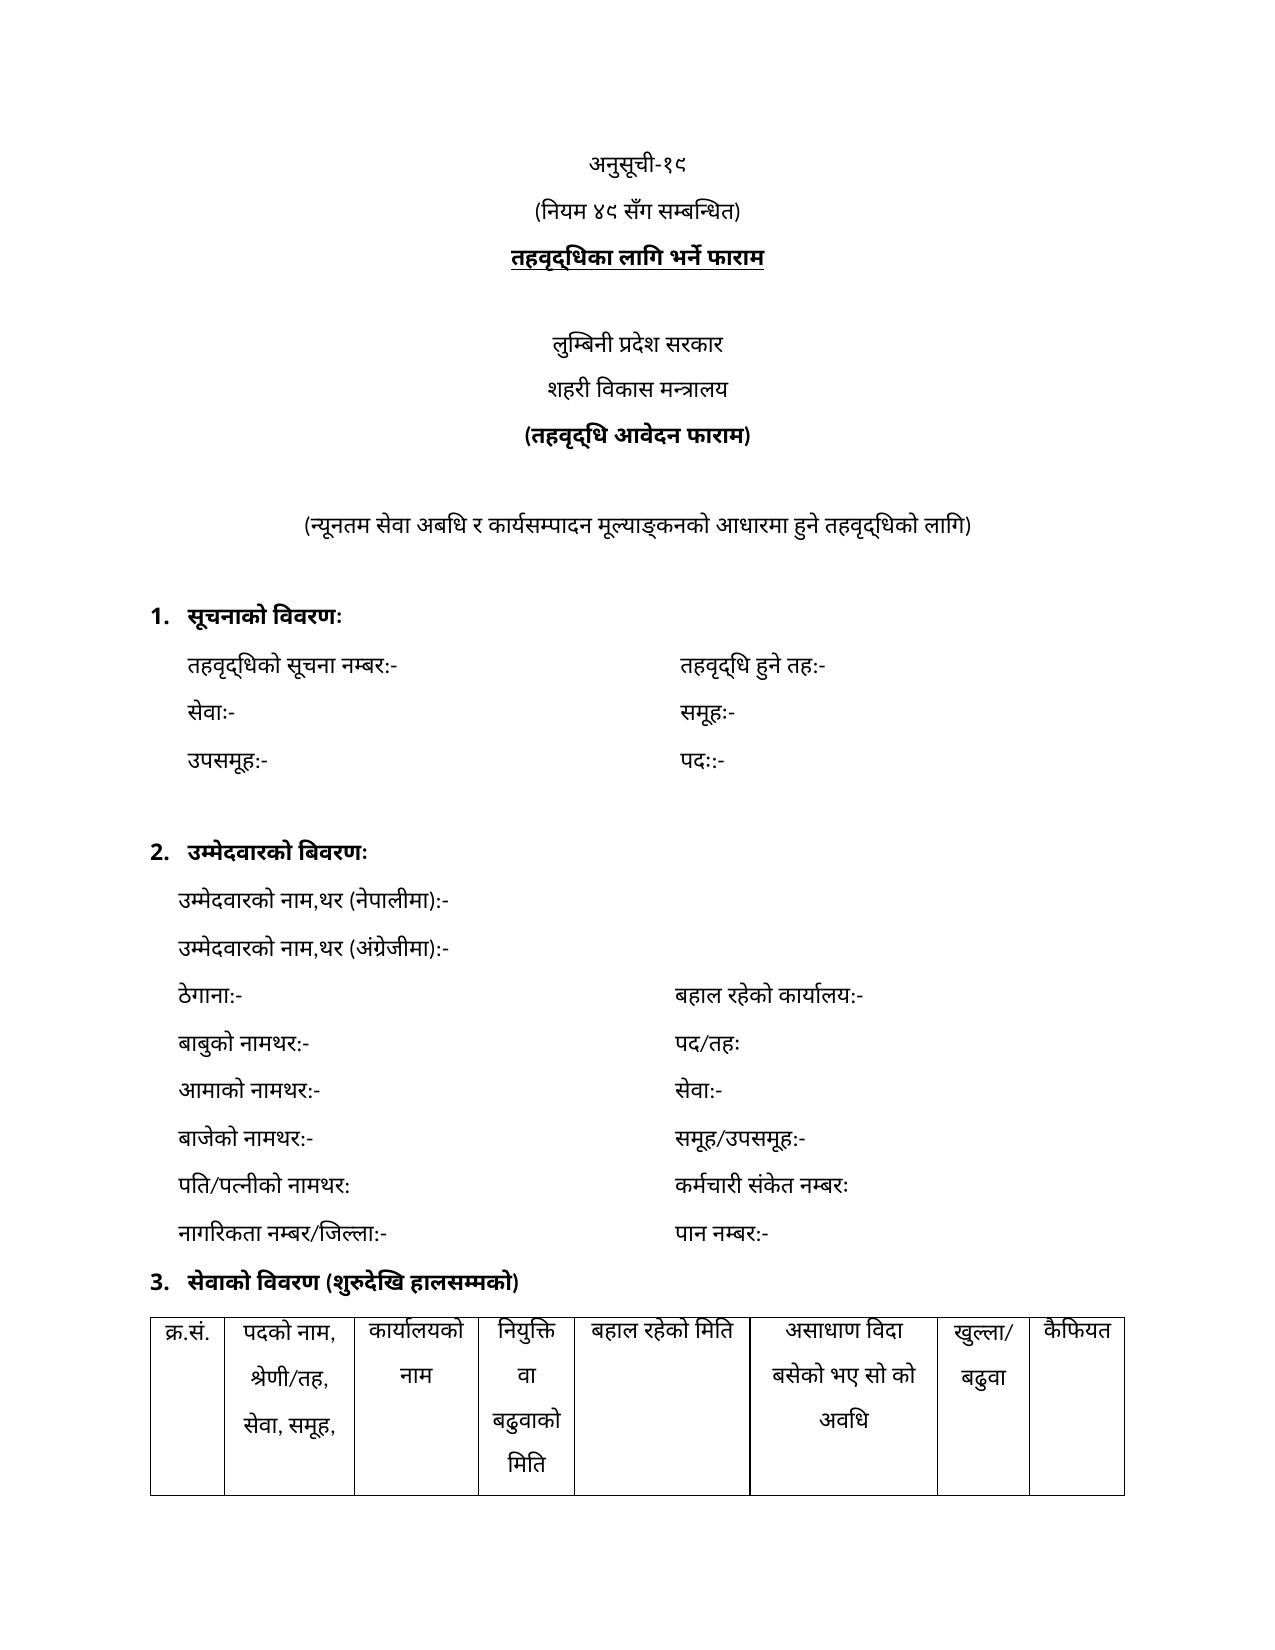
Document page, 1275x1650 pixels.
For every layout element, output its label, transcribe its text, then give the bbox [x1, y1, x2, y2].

table_header असाधाण विदा बसेको भए सो को अवधि [751, 1318, 937, 1495]
table_header कार्यालयको नाम [355, 1318, 478, 1495]
table_header नियुक्ति वा बढुवाको मिति [479, 1318, 574, 1495]
table_header खुल्ला/ बढुवा [938, 1318, 1029, 1495]
text बाजेको नामथर:- समूह/उपसमूह:- [150, 1124, 1125, 1155]
text नागरिकता नम्बर/जिल्ला:- पान नम्बर:- [150, 1219, 1125, 1250]
text सेवाः- समूहः- [150, 698, 1125, 730]
text आमाको नामथर:- सेवा:- [150, 1076, 1125, 1108]
text उम्मेदवारको नाम,थर (अंग्रेजीमा):- [150, 934, 1125, 965]
list उम्मेदवारको बिवरणः [150, 836, 1125, 869]
text अनुसूची-१९ [150, 150, 1125, 182]
text (नियम ४९ सँग सम्बन्धित) [150, 197, 1125, 229]
table_header कैफियत [1030, 1318, 1124, 1495]
table_header क्र.सं. [151, 1318, 224, 1495]
text पति/पत्नीको नामथर: कर्मचारी संकेत नम्बरः [150, 1171, 1125, 1203]
list सूचनाको विवरणः [150, 600, 1125, 634]
list सेवाको विवरण (शुरुदेखि हालसम्मको) [150, 1266, 1125, 1300]
text तहवृद्धिका लागि भर्ने फाराम [150, 245, 1125, 275]
text बाबुको नामथर:- पद/तहः [150, 1029, 1125, 1060]
table_header पदको नाम, श्रेणी/तह, सेवा, समूह, उपसमूह [225, 1318, 354, 1495]
text (तहवृद्धि आवेदन फाराम) [150, 421, 1125, 453]
table_header बहाल रहेको मिति [575, 1318, 749, 1495]
text उम्मेदवारको नाम,थर (नेपालीमा):- [150, 886, 1125, 918]
text लुम्बिनी प्रदेश सरकार [150, 332, 1125, 362]
text उपसमूह:- पदः:- [150, 746, 1125, 778]
text शहरी विकास मन्त्रालय [150, 377, 1125, 406]
text (न्यूनतम सेवा अबधि र कार्यसम्पादन मूल्याङ्कनको आधारमा हुने तहवृद्धिको लागि) [150, 511, 1125, 542]
text तहवृद्धिको सूचना नम्बर:- तहवृद्धि हुने तह:- [150, 651, 1125, 683]
text ठेगाना:- बहाल रहेको कार्यालय:- [150, 981, 1125, 1013]
